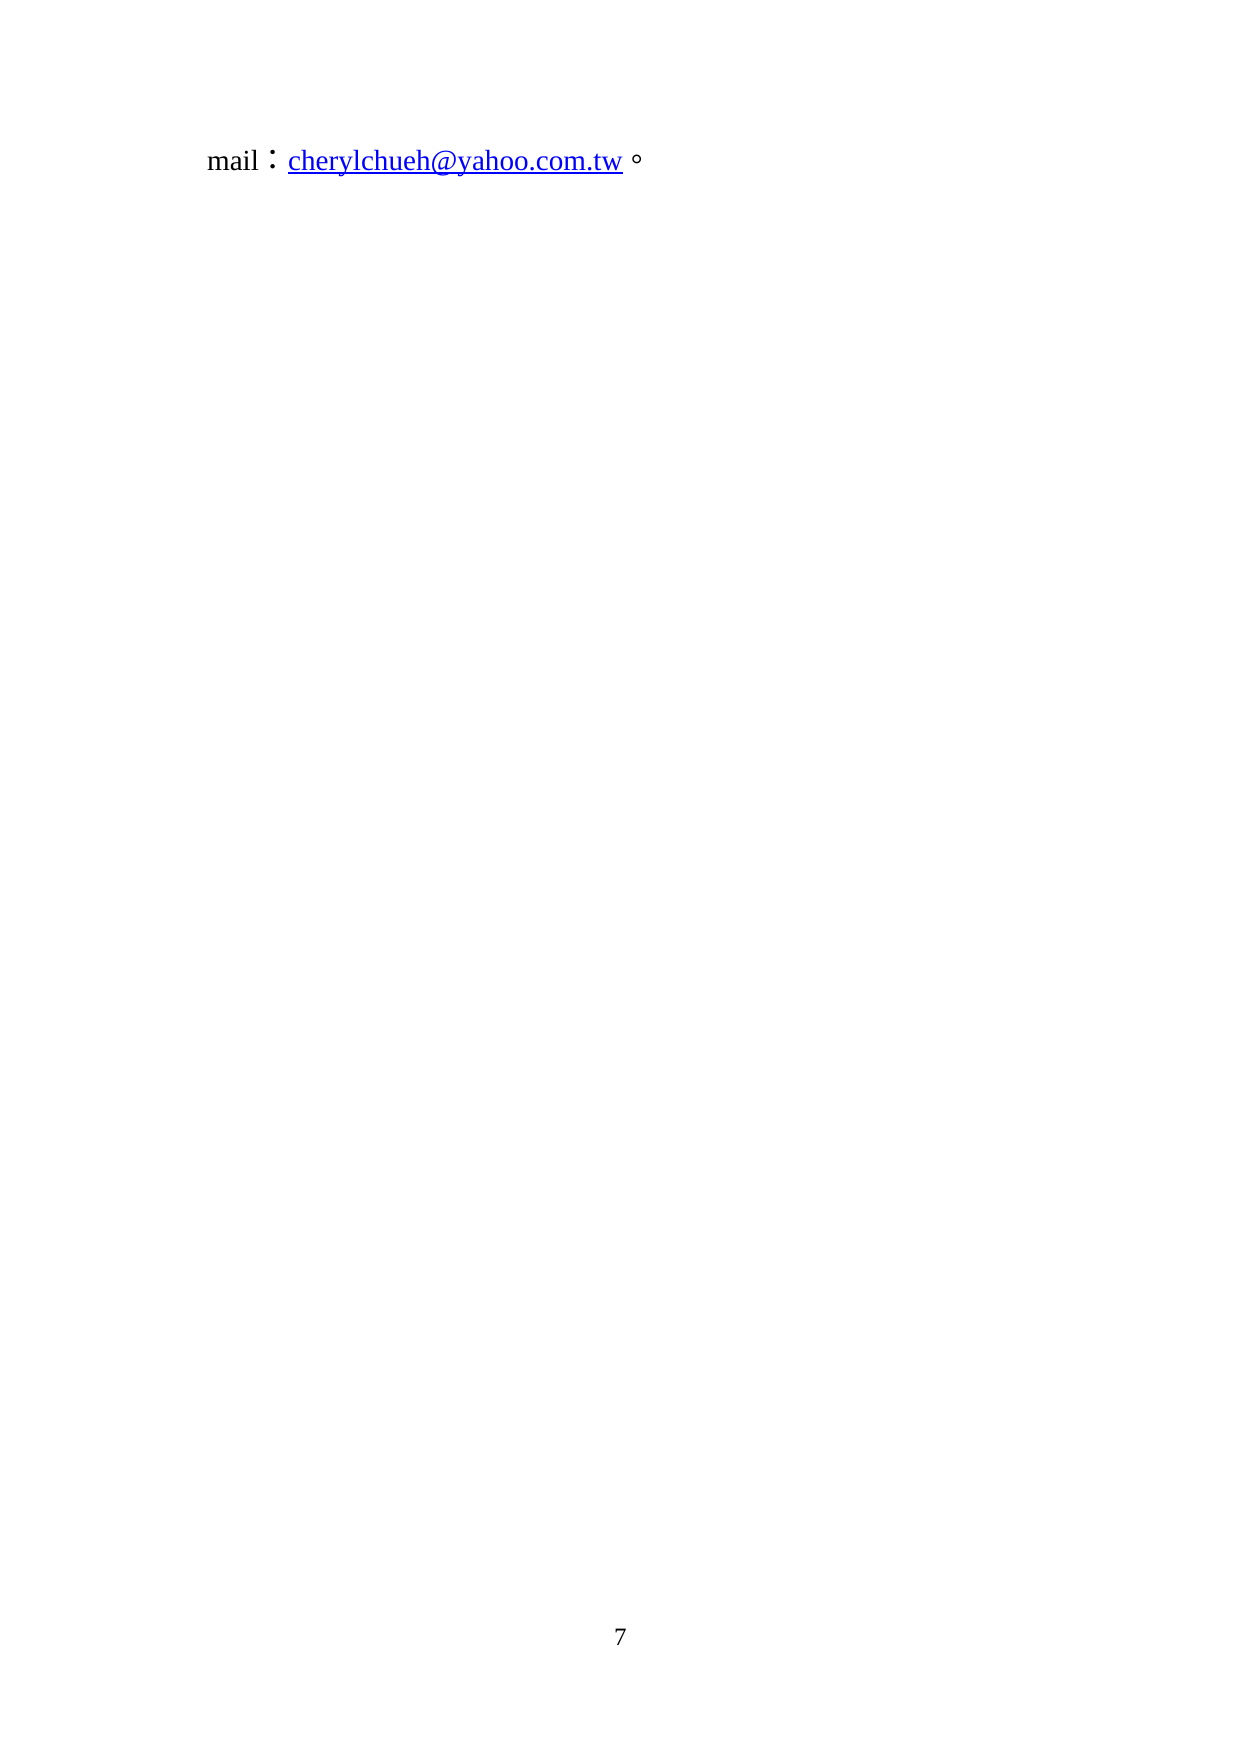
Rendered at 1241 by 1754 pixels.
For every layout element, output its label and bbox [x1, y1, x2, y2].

list [148, 120, 1093, 195]
